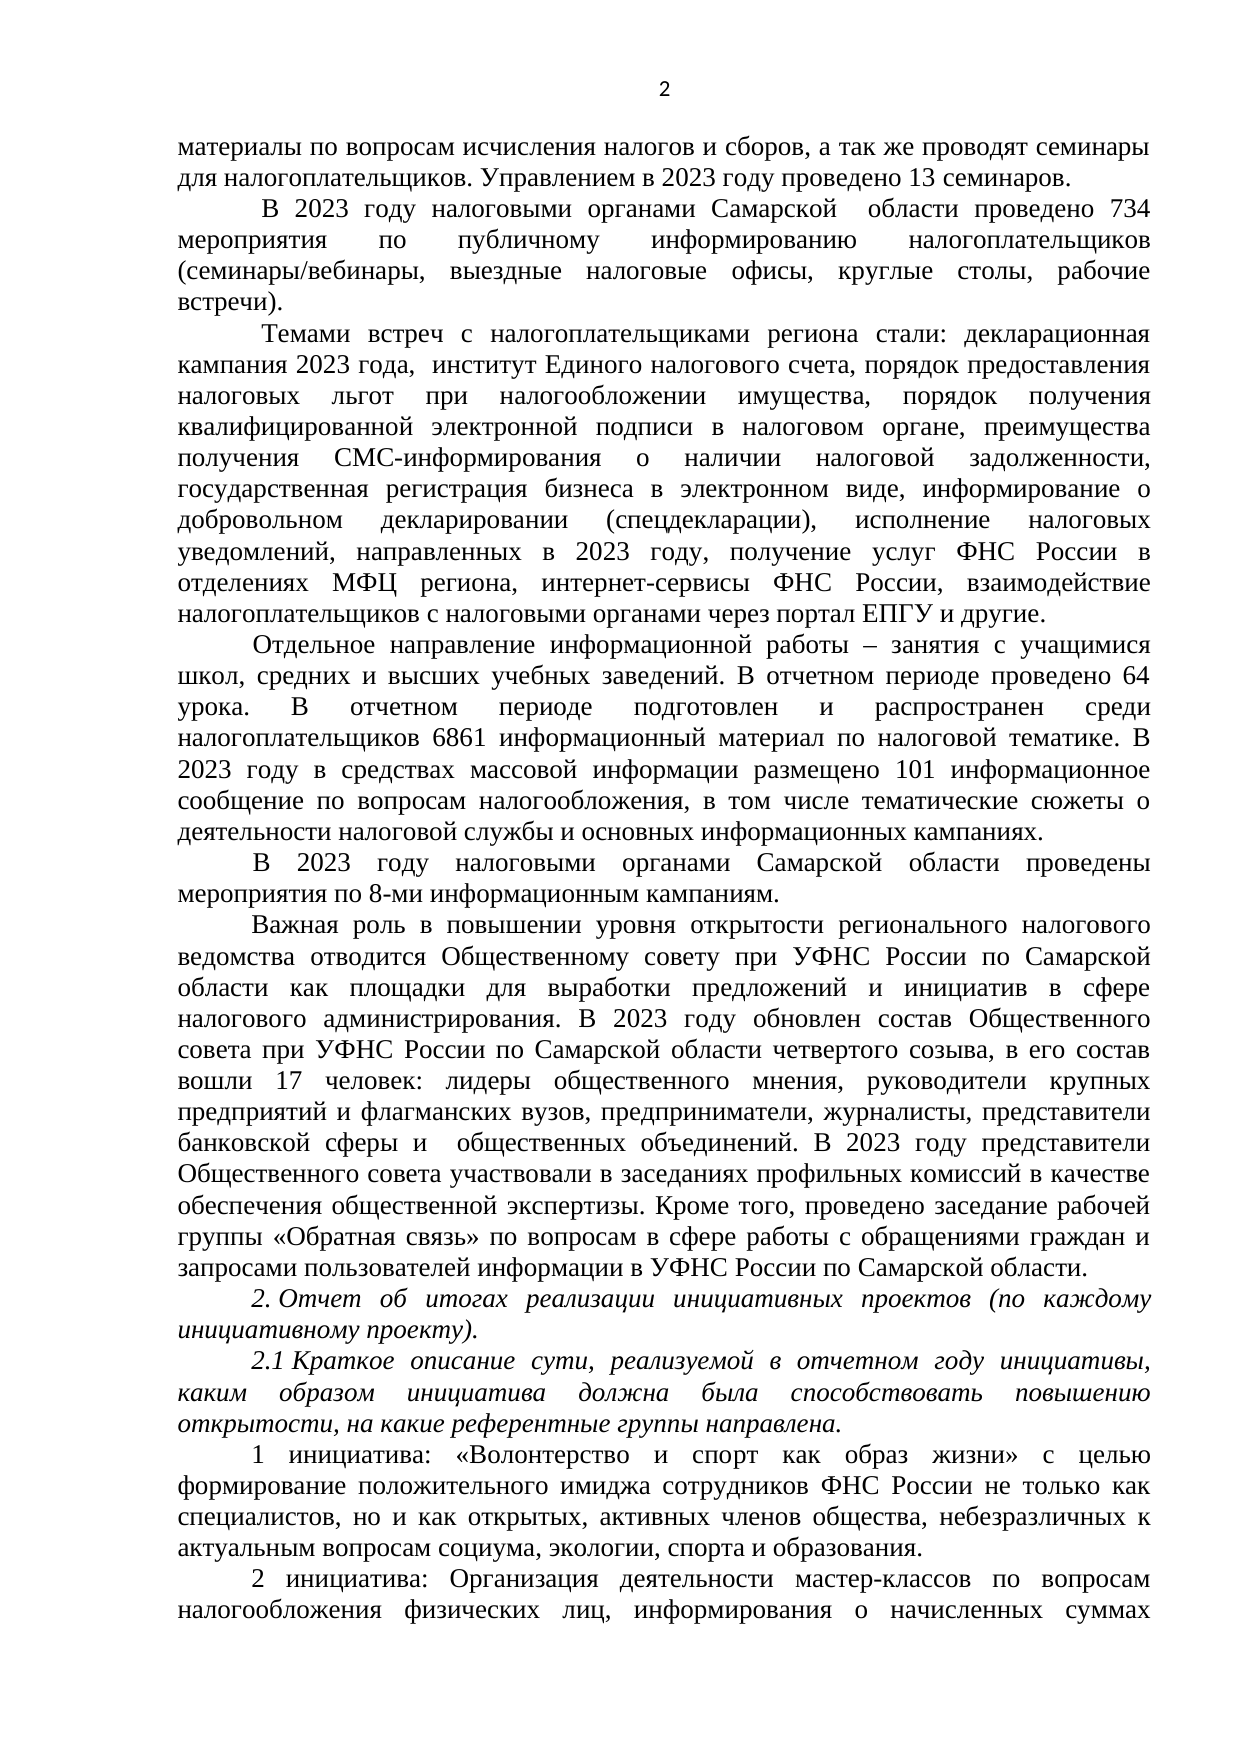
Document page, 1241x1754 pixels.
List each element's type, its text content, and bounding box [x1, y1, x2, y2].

text Важная роль в повышении уровня открытости регионального налогового ведомства отводится Общественному совету при УФНС России по Самарской области как площадки для выработки предложений и инициатив в сфере налогового администрирования. В 2023 году обновлен состав Общественного совета при УФНС России по Самарской области четвертого созыва, в его состав вошли 17 человек: лидеры общественного мнения, руководители крупных предприятий и флагманских вузов, предприниматели, журналисты, представители банковской сферы и общественных объединений. В 2023 году представители Общественного совета участвовали в заседаниях профильных комиссий в качестве обеспечения общественной экспертизы. Кроме того, проведено заседание рабочей группы «Обратная связь» по вопросам в сфере работы с обращениями граждан и запросами пользователей информации в УФНС России по Самарской области. [177, 908, 1152, 1282]
text Темами встреч с налогоплательщиками региона стали: декларационная кампания 2023 года, институт Единого налогового счета, порядок предоставления налоговых льгот при налогообложении имущества, порядок получения квалифицированной электронной подписи в налоговом органе, преимущества получения СМС-информирования о наличии налоговой задолженности, государственная регистрация бизнеса в электронном виде, информирование о добровольном декларировании (спецдекларации), исполнение налоговых уведомлений, направленных в 2023 году, получение услуг ФНС России в отделениях МФЦ региона, интернет-сервисы ФНС России, взаимодействие налогоплательщиков с налоговыми органами через портал ЕПГУ и другие. [177, 317, 1152, 628]
text 2. Отчет об итогах реализации инициативных проектов (по каждому инициативному проекту). [177, 1282, 1152, 1344]
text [177, 1562, 1152, 1625]
text 2.1 Краткое описание сути, реализуемой в отчетном году инициативы, каким образом инициатива должна была способствовать повышению открытости, на какие референтные группы направлена. [177, 1344, 1152, 1438]
text В 2023 году налоговыми органами Самарской области проведены мероприятия по 8-ми информационным кампаниям. [177, 846, 1152, 908]
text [177, 130, 1152, 192]
text 1 инициатива: «Волонтерство и спорт как образ жизни» с целью формирование положительного имиджа сотрудников ФНС России не только как специалистов, но и как открытых, активных членов общества, небезразличных к актуальным вопросам социума, экологии, спорта и образования. [177, 1438, 1152, 1562]
text Отдельное направление информационной работы – занятия с учащимися школ, средних и высших учебных заведений. В отчетном периоде проведено 64 урока. В отчетном периоде подготовлен и распространен среди налогоплательщиков 6861 информационный материал по налоговой тематике. В 2023 году в средствах массовой информации размещено 101 информационное сообщение по вопросам налогообложения, в том числе тематические сюжеты о деятельности налоговой службы и основных информационных кампаниях. [177, 628, 1152, 846]
text В 2023 году налоговыми органами Самарской области проведено 734 мероприятия по публичному информированию налогоплательщиков (семинары/вебинары, выездные налоговые офисы, круглые столы, рабочие встречи). [177, 192, 1152, 317]
